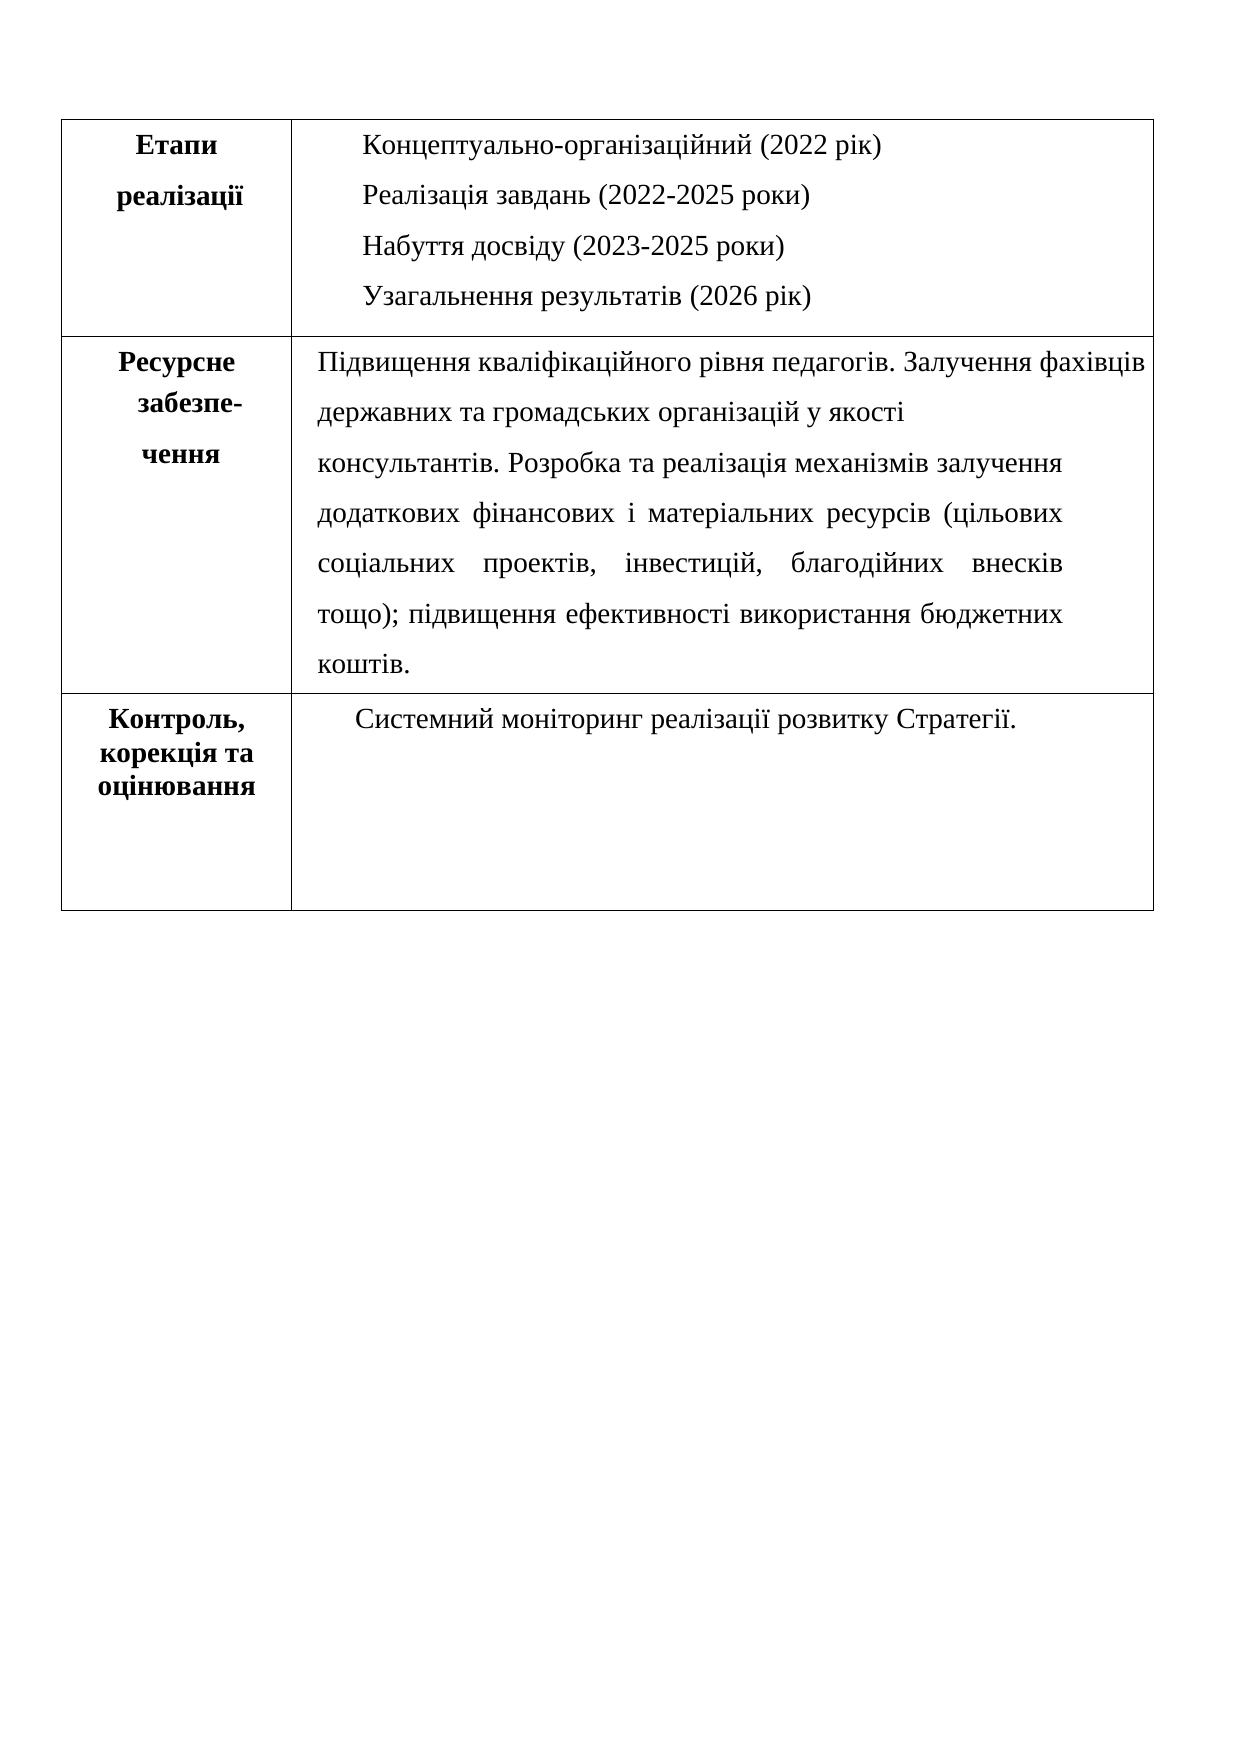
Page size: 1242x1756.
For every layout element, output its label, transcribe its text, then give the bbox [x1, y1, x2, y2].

table_cell Ресурсне забезпе-чення [62, 337, 291, 693]
table_cell Підвищення кваліфікаційного рівня педагогів. Залучення фахівців державних та громадських організацій у якості консультантів. Розробка та реалізація механізмів залучення додаткових фінансових і матеріальних ресурсів (цільових соціальних проектів, інвестицій, благодійних внесків тощо); підвищення ефективності використання бюджетних коштів. [292, 337, 1153, 693]
table_cell Контроль, корекція та оцінювання [62, 694, 291, 910]
table_cell Системний моніторинг реалізації розвитку Стратегії. [292, 694, 1153, 910]
table_cell Етапи реалізації [62, 120, 291, 336]
table_cell Концептуально-організаційний (2022 рік) Реалізація завдань (2022-2025 роки) Набуття досвіду (2023-2025 роки) Узагальнення результатів (2026 рік) [292, 120, 1153, 336]
